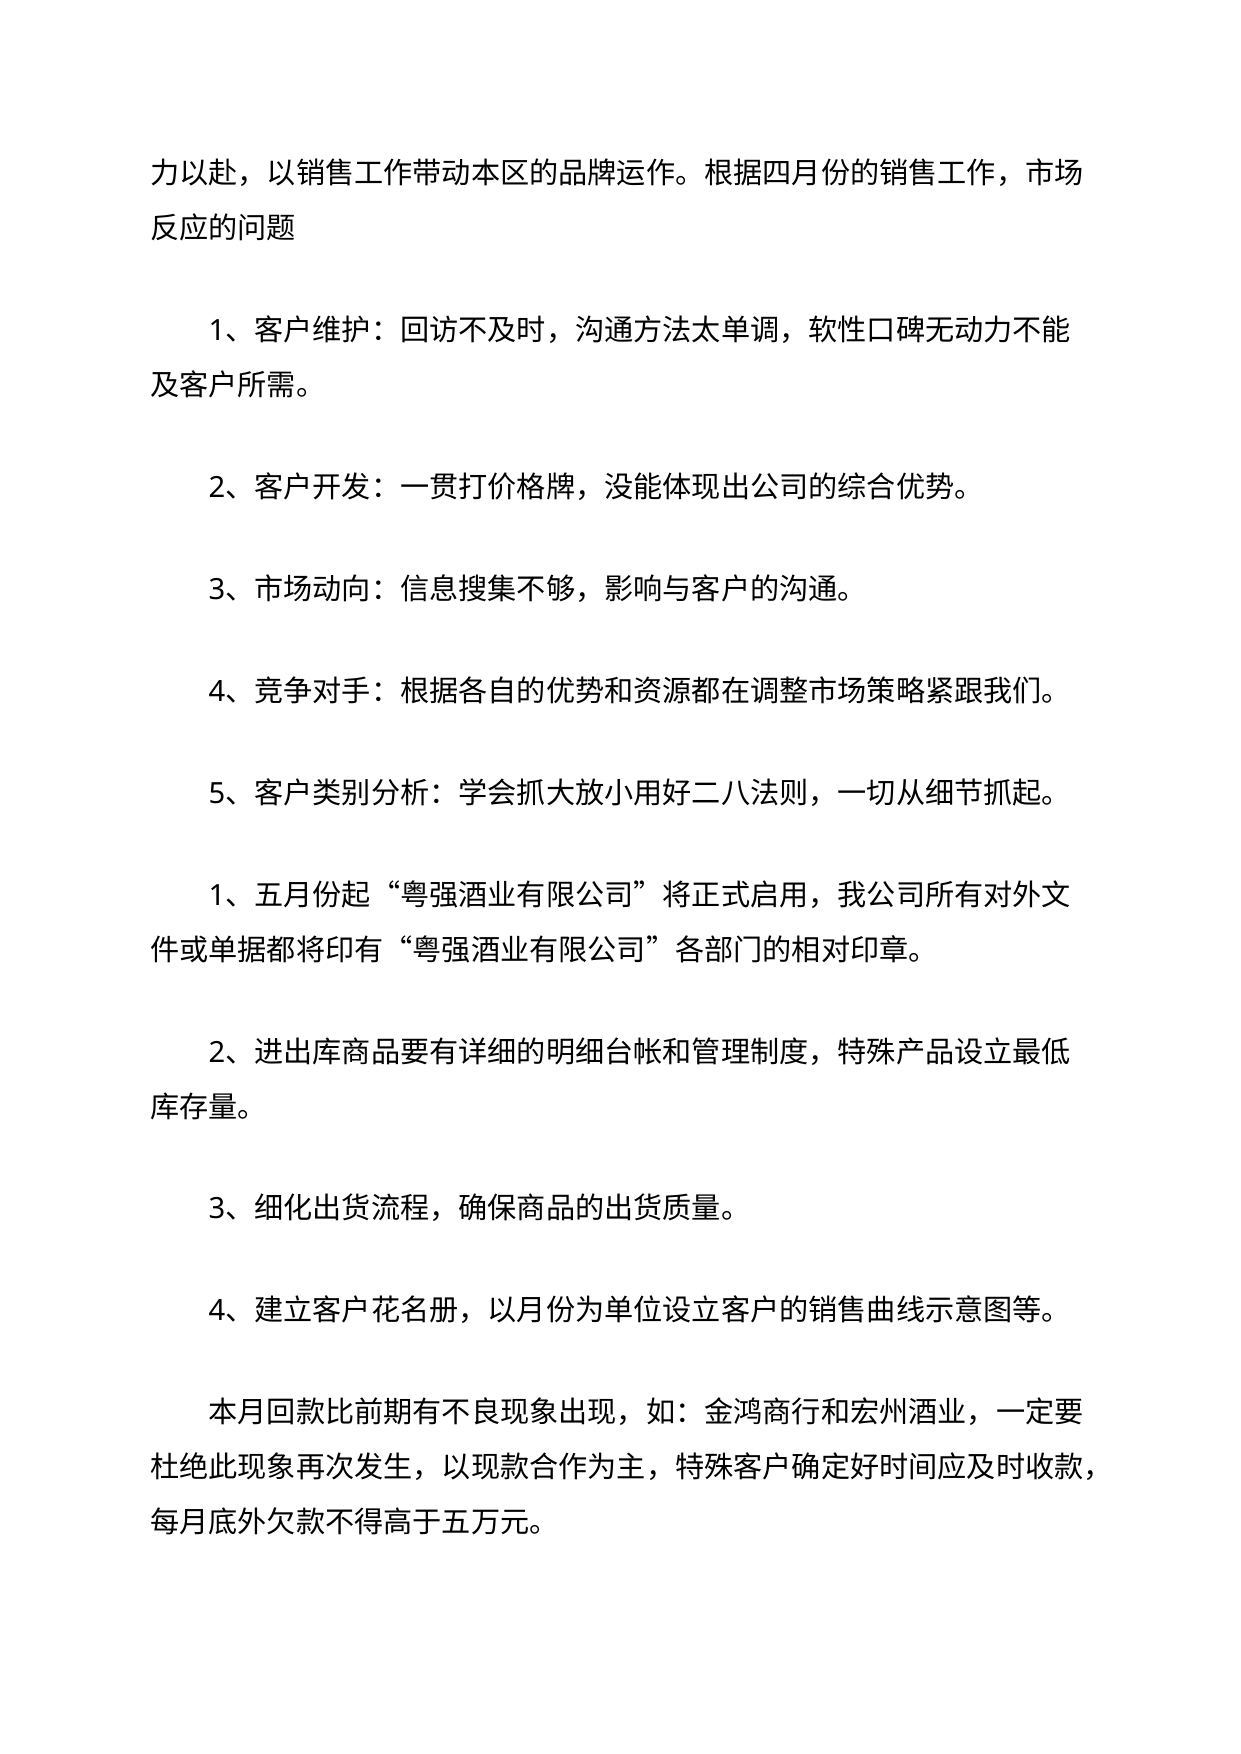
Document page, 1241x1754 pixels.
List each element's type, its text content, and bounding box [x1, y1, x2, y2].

text 2、进出库商品要有详细的明细台帐和管理制度，特殊产品设立最低库存量。 [150, 1028, 1090, 1125]
text 3、市场动向：信息搜集不够，影响与客户的沟通。 [150, 565, 1090, 608]
text 4、竞争对手：根据各自的优势和资源都在调整市场策略紧跟我们。 [150, 667, 1090, 710]
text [150, 150, 1090, 247]
text 1、五月份起“粤强酒业有限公司”将正式启用，我公司所有对外文件或单据都将印有“粤强酒业有限公司”各部门的相对印章。 [150, 871, 1090, 969]
text 本月回款比前期有不良现象出现，如：金鸿商行和宏州酒业，一定要杜绝此现象再次发生，以现款合作为主，特殊客户确定好时间应及时收款，每月底外欠款不得高于五万元。 [150, 1389, 1090, 1541]
text 5、客户类别分析：学会抓大放小用好二八法则，一切从细节抓起。 [150, 769, 1090, 812]
text 4、建立客户花名册，以月份为单位设立客户的销售曲线示意图等。 [150, 1287, 1090, 1329]
text 1、客户维护：回访不及时，沟通方法太单调，软性口碑无动力不能及客户所需。 [150, 307, 1090, 404]
text 2、客户开发：一贯打价格牌，没能体现出公司的综合优势。 [150, 463, 1090, 506]
text 3、细化出货流程，确保商品的出货质量。 [150, 1185, 1090, 1227]
